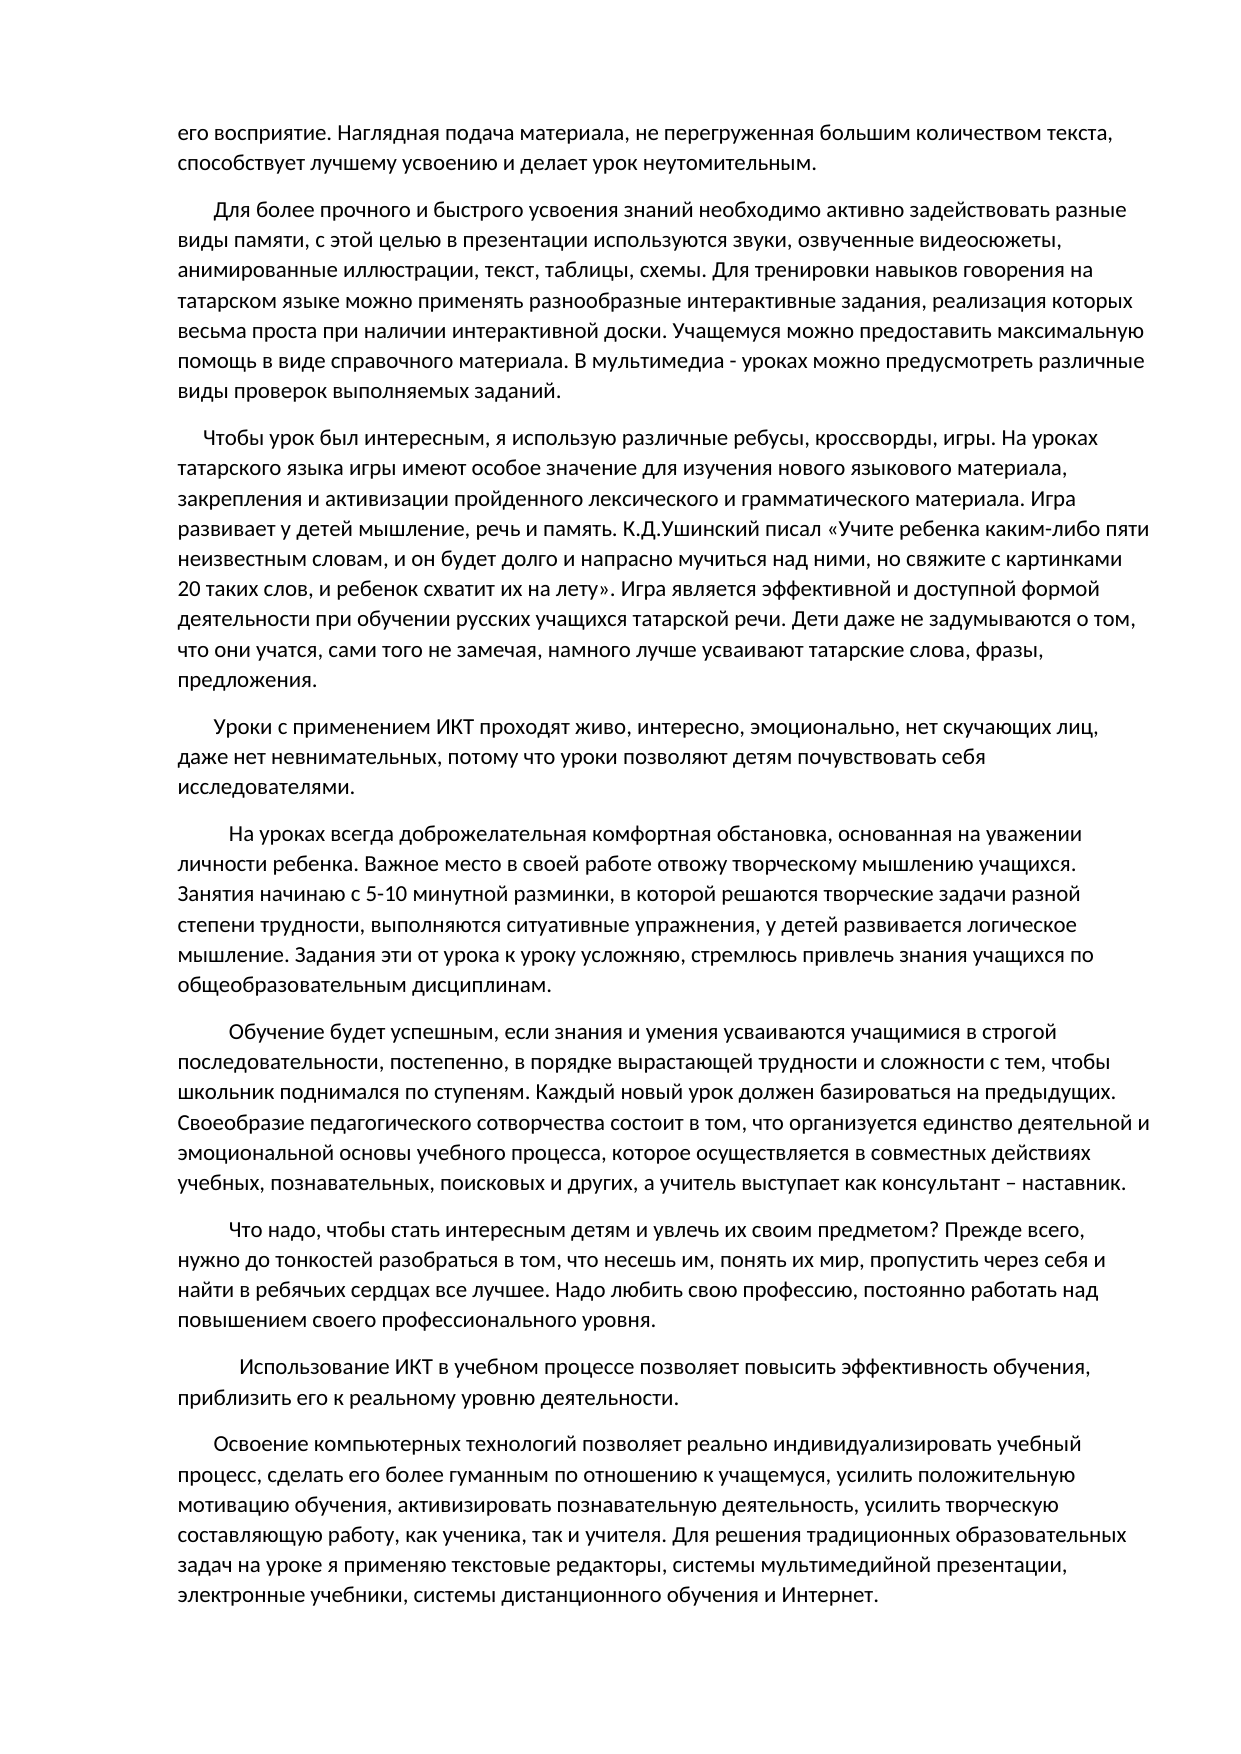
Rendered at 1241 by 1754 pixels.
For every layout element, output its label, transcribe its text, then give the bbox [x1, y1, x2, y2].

text Что надо, чтобы стать интересным детям и увлечь их своим предметом? Прежде всего, нужно до тонкостей разобраться в том, что несешь им, понять их мир, пропустить через себя и найти в ребячьих сердцах все лучшее. Надо любить свою профессию, постоянно работать над повышением своего профессионального уровня. [177, 1215, 1152, 1334]
text Обучение будет успешным, если знания и умения усваиваются учащимися в строгой последовательности, постепенно, в порядке вырастающей трудности и сложности с тем, чтобы школьник поднимался по ступеням. Каждый новый урок должен базироваться на предыдущих. Своеобразие педагогического сотворчества состоит в том, что организуется единство деятельной и эмоциональной основы учебного процесса, которое осуществляется в совместных действиях учебных, познавательных, поисковых и других, а учитель выступает как консультант – наставник. [177, 1017, 1152, 1196]
text Для более прочного и быстрого усвоения знаний необходимо активно задействовать разные виды памяти, с этой целью в презентации используются звуки, озвученные видеосюжеты, анимированные иллюстрации, текст, таблицы, схемы. Для тренировки навыков говорения на татарском языке можно применять разнообразные интерактивные задания, реализация которых весьма проста при наличии интерактивной доски. Учащемуся можно предоставить максимальную помощь в виде справочного материала. В мультимедиа - уроках можно предусмотреть различные виды проверок выполняемых заданий. [177, 195, 1152, 404]
text Чтобы урок был интересным, я использую различные ребусы, кроссворды, игры. На уроках татарского языка игры имеют особое значение для изучения нового языкового материала, закрепления и активизации пройденного лексического и грамматического материала. Игра развивает у детей мышление, речь и память. К.Д.Ушинский писал «Учите ребенка каким-либо пяти неизвестным словам, и он будет долго и напрасно мучиться над ними, но свяжите с картинками 20 таких слов, и ребенок схватит их на лету». Игра является эффективной и доступной формой деятельности при обучении русских учащихся татарской речи. Дети даже не задумываются о том, что они учатся, сами того не замечая, намного лучше усваивают татарские слова, фразы, предложения. [177, 423, 1152, 693]
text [177, 118, 1152, 176]
text Уроки с применением ИКТ проходят живо, интересно, эмоционально, нет скучающих лиц, даже нет невнимательных, потому что уроки позволяют детям почувствовать себя исследователями. [177, 712, 1152, 800]
text На уроках всегда доброжелательная комфортная обстановка, основанная на уважении личности ребенка. Важное место в своей работе отвожу творческому мышлению учащихся. Занятия начинаю с 5-10 минутной разминки, в которой решаются творческие задачи разной степени трудности, выполняются ситуативные упражнения, у детей развивается логическое мышление. Задания эти от урока к уроку усложняю, стремлюсь привлечь знания учащихся по общеобразовательным дисциплинам. [177, 819, 1152, 998]
text Использование ИКТ в учебном процессе позволяет повысить эффективность обучения, приблизить его к реальному уровню деятельности. [177, 1352, 1152, 1411]
text Освоение компьютерных технологий позволяет реально индивидуализировать учебный процесс, сделать его более гуманным по отношению к учащемуся, усилить положительную мотивацию обучения, активизировать познавательную деятельность, усилить творческую составляющую работу, как ученика, так и учителя. Для решения традиционных образовательных задач на уроке я применяю текстовые редакторы, системы мультимедийной презентации, электронные учебники, системы дистанционного обучения и Интернет. [177, 1429, 1152, 1609]
